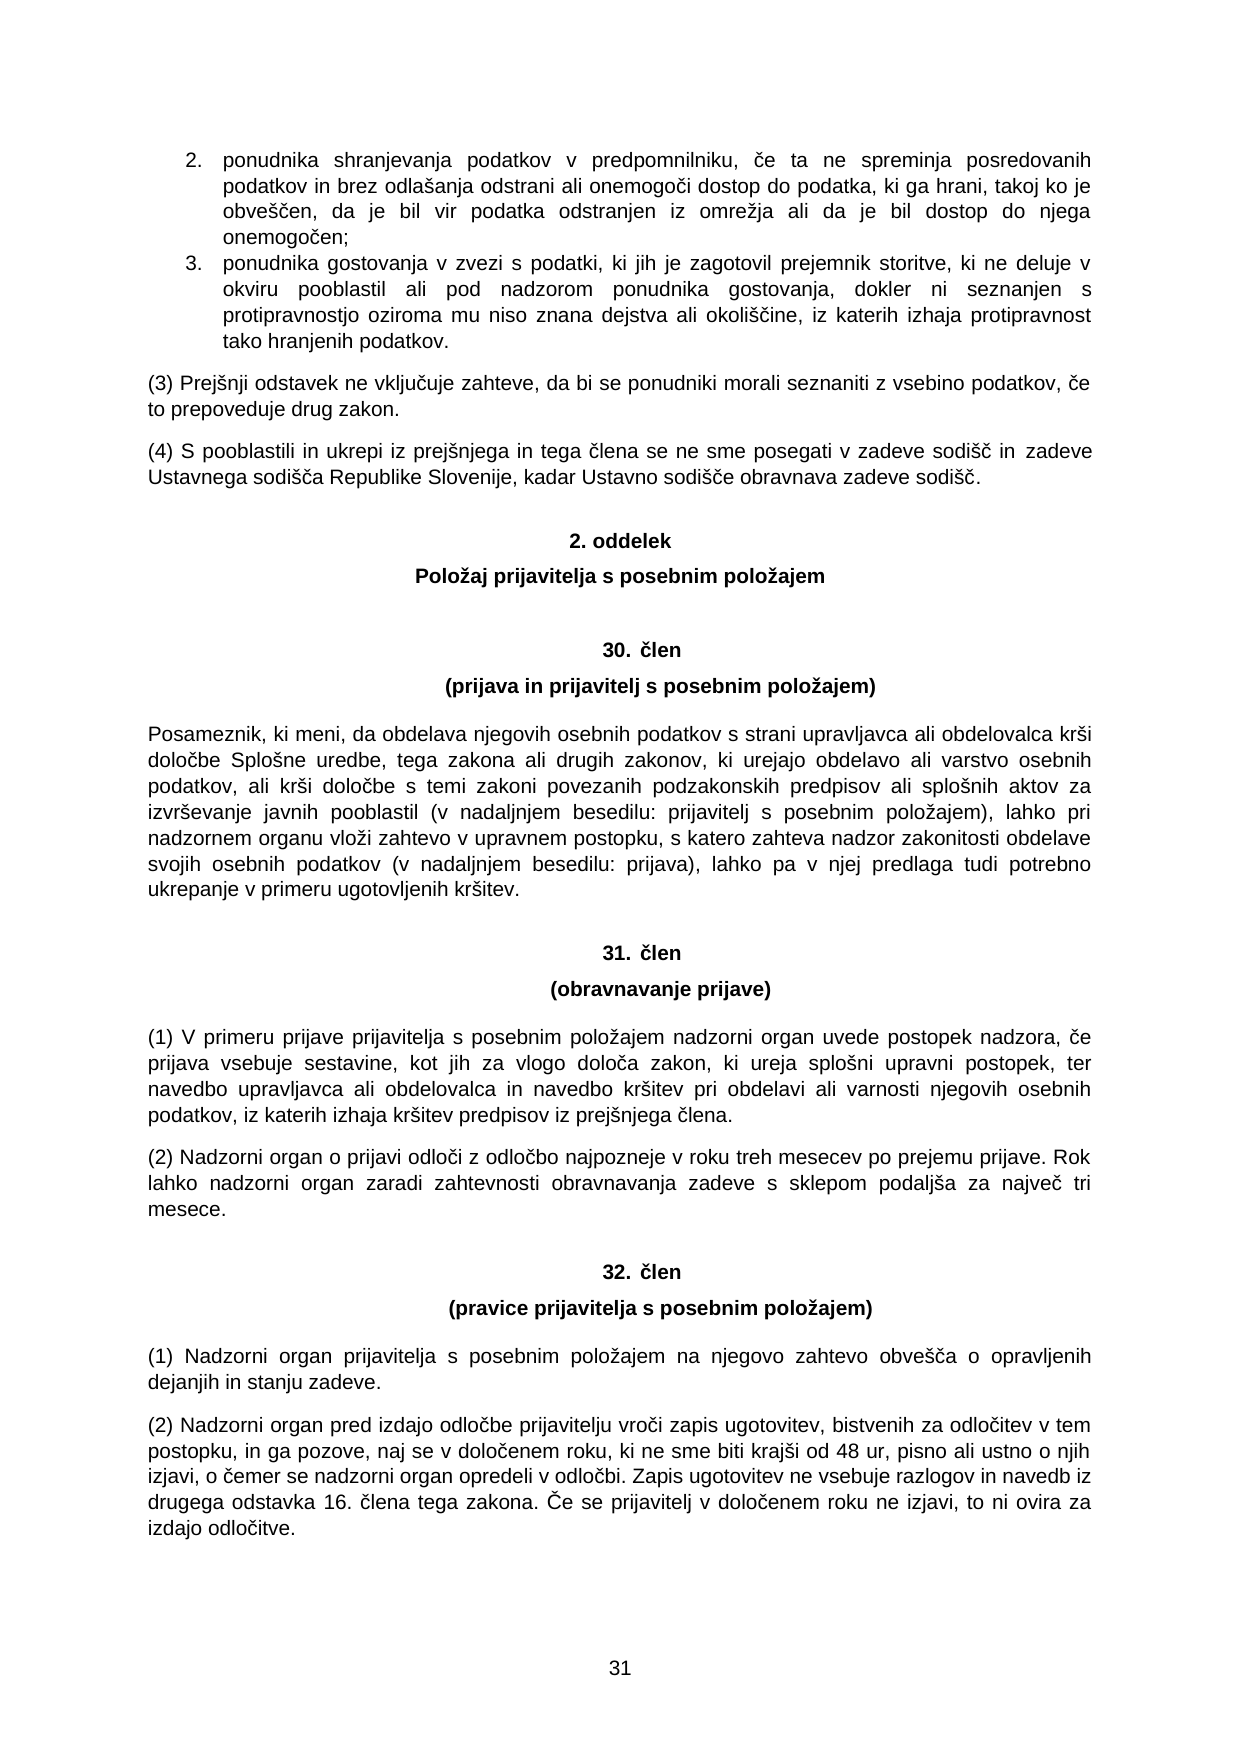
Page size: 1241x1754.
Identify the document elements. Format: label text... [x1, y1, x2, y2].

text (3) Prejšnji odstavek ne vključuje zahteve, da bi se ponudniki morali seznaniti z vsebino podatkov, če to prepoveduje drug zakon. [148, 371, 1093, 421]
text (1) V primeru prijave prijavitelja s posebnim položajem nadzorni organ uvede postopek nadzora, če prijava vsebuje sestavine, kot jih za vlogo določa zakon, ki ureja splošni upravni postopek, ter navedbo upravljavca ali obdelovalca in navedbo kršitev pri obdelavi ali varnosti njegovih osebnih podatkov, iz katerih izhaja kršitev predpisov iz prejšnjega člena. [148, 1025, 1093, 1126]
subtitle člen (pravice prijavitelja s posebnim položajem) [191, 1260, 1093, 1320]
list ponudnika shranjevanja podatkov v predpomnilniku, če ta ne spreminja posredovanih podatkov in brez odlašanja odstrani ali onemogoči dostop do podatka, ki ga hrani, takoj ko je obveščen, da je bil vir podatka odstranjen iz omrežja ali da je bil dostop do njega onemogočen; [185, 148, 1093, 249]
subtitle člen (obravnavanje prijave) [191, 941, 1093, 1000]
subtitle člen (prijava in prijavitelj s posebnim položajem) [191, 638, 1093, 698]
text (1) Nadzorni organ prijavitelja s posebnim položajem na njegovo zahtevo obvešča o opravljenih dejanjih in stanju zadeve. [148, 1344, 1093, 1394]
text (2) Nadzorni organ o prijavi odloči z odločbo najpozneje v roku treh mesecev po prejemu prijave. Rok lahko nadzorni organ zaradi zahtevnosti obravnavanja zadeve s sklepom podaljša za največ tri mesece. [148, 1145, 1093, 1221]
subtitle 2. oddelek Položaj prijavitelja s posebnim položajem [148, 528, 1093, 588]
text (2) Nadzorni organ pred izdajo odločbe prijavitelju vroči zapis ugotovitev, bistvenih za odločitev v tem postopku, in ga pozove, naj se v določenem roku, ki ne sme biti krajši od 48 ur, pisno ali ustno o njih izjavi, o čemer se nadzorni organ opredeli v odločbi. Zapis ugotovitev ne vsebuje razlogov in navedb iz drugega odstavka 16. člena tega zakona. Če se prijavitelj v določenem roku ne izjavi, to ni ovira za izdajo odločitve. [148, 1413, 1093, 1540]
list ponudnika gostovanja v zvezi s podatki, ki jih je zagotovil prejemnik storitve, ki ne deluje v okviru pooblastil ali pod nadzorom ponudnika gostovanja, dokler ni seznanjen s protipravnostjo oziroma mu niso znana dejstva ali okoliščine, iz katerih izhaja protipravnost tako hranjenih podatkov. [185, 251, 1093, 352]
text (4) S pooblastili in ukrepi iz prejšnjega in tega člena se ne sme posegati v zadeve sodišč in zadeve Ustavnega sodišča Republike Slovenije, kadar Ustavno sodišče obravnava zadeve sodišč. [148, 439, 1093, 489]
text Posameznik, ki meni, da obdelava njegovih osebnih podatkov s strani upravljavca ali obdelovalca krši določbe Splošne uredbe, tega zakona ali drugih zakonov, ki urejajo obdelavo ali varstvo osebnih podatkov, ali krši določbe s temi zakoni povezanih podzakonskih predpisov ali splošnih aktov za izvrševanje javnih pooblastil (v nadaljnjem besedilu: prijavitelj s posebnim položajem), lahko pri nadzornem organu vloži zahtevo v upravnem postopku, s katero zahteva nadzor zakonitosti obdelave svojih osebnih podatkov (v nadaljnjem besedilu: prijava), lahko pa v njej predlaga tudi potrebno ukrepanje v primeru ugotovljenih kršitev. [148, 722, 1093, 901]
